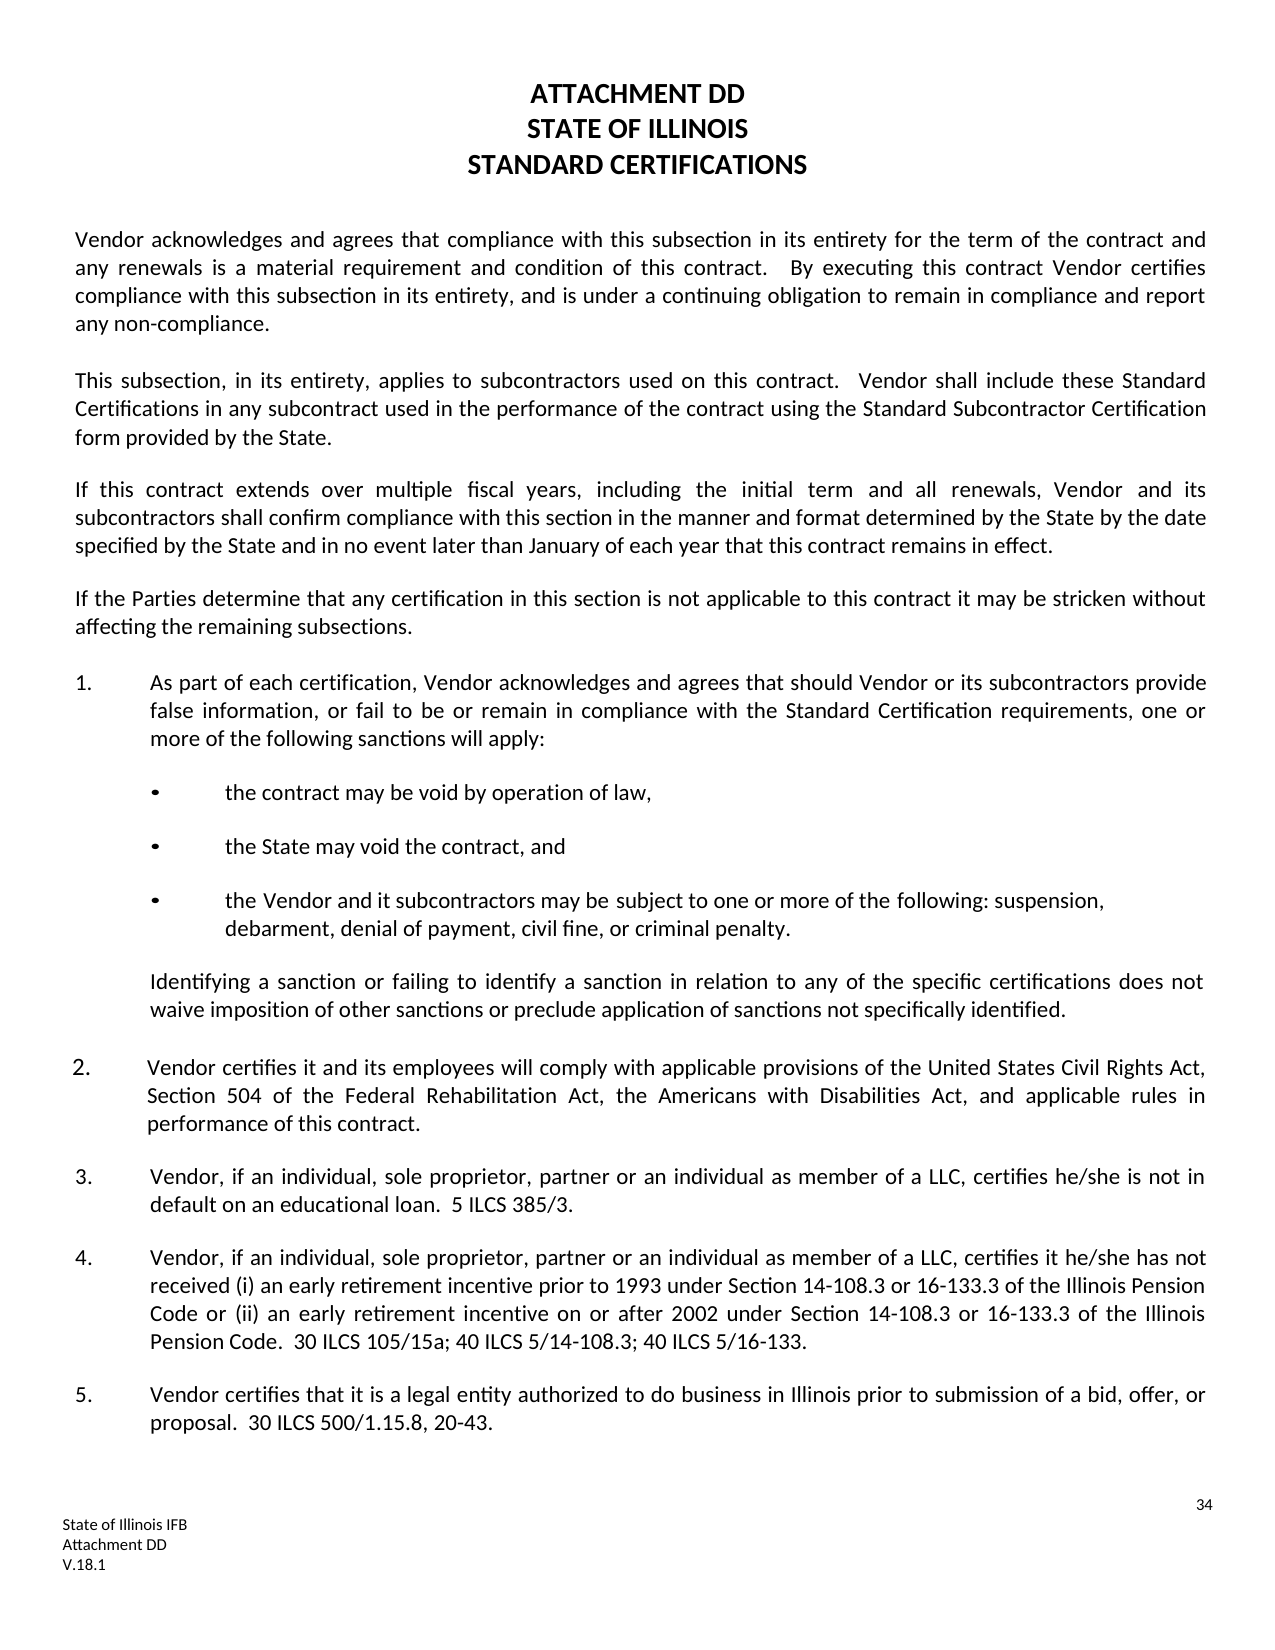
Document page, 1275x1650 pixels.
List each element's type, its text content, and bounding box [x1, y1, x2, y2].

text 5. Vendor certifies that it is a legal entity authorized to do business in Illinois prior to submission of a bid, offer, or proposal. 30 ILCS 500/1.15.8, 20-43. [75, 1380, 1207, 1436]
text 4. Vendor, if an individual, sole proprietor, partner or an individual as member of a LLC, certifies it he/she has not received (i) an early retirement incentive prior to 1993 under Section 14-108.3 or 16-133.3 of the Illinois Pension Code or (ii) an early retirement incentive on or after 2002 under Section 14-108.3 or 16-133.3 of the Illinois Pension Code. 30 ILCS 105/15a; 40 ILCS 5/14-108.3; 40 ILCS 5/16-133. [75, 1243, 1207, 1355]
text Identifying a sanction or failing to identify a sanction in relation to any of the specific certifications does not waive imposition of other sanctions or preclude application of sanctions not specifically identified. [150, 967, 1206, 1023]
text Vendor acknowledges and agrees that compliance with this subsection in its entirety for the term of the contract and any renewals is a material requirement and condition of this contract. By executing this contract Vendor certifies compliance with this subsection in its entirety, and is under a continuing obligation to remain in compliance and report any non-compliance. [75, 225, 1207, 337]
list Vendor certifies it and its employees will comply with applicable provisions of the United States Civil Rights Act, Section 504 of the Federal Rehabilitation Act, the Americans with Disabilities Act, and applicable rules in performance of this contract. [72, 1051, 1206, 1137]
text • the contract may be void by operation of law, [150, 778, 1214, 806]
text 1. As part of each certification, Vendor acknowledges and agrees that should Vendor or its subcontractors provide false information, or fail to be or remain in compliance with the Standard Certification requirements, one or more of the following sanctions will apply: [75, 668, 1207, 752]
text 3. Vendor, if an individual, sole proprietor, partner or an individual as member of a LLC, certifies he/she is not in default on an educational loan. 5 ILCS 385/3. [75, 1162, 1206, 1218]
text This subsection, in its entirety, applies to subcontractors used on this contract. Vendor shall include these Standard Certifications in any subcontract used in the performance of the contract using the Standard Subcontractor Certification form provided by the State. [75, 367, 1207, 451]
text • the State may void the contract, and [150, 832, 1214, 860]
text If this contract extends over multiple fiscal years, including the initial term and all renewals, Vendor and its subcontractors shall confirm compliance with this section in the manner and format determined by the State by the date specified by the State and in no event later than January of each year that this contract remains in effect. [75, 475, 1206, 559]
text If the Parties determine that any certification in this section is not applicable to this contract it may be stricken without affecting the remaining subsections. [75, 584, 1206, 640]
text • the Vendor and it subcontractors may be subject to one or more of the following: suspension, debarment, denial of payment, civil fine, or criminal penalty. [150, 886, 1207, 942]
